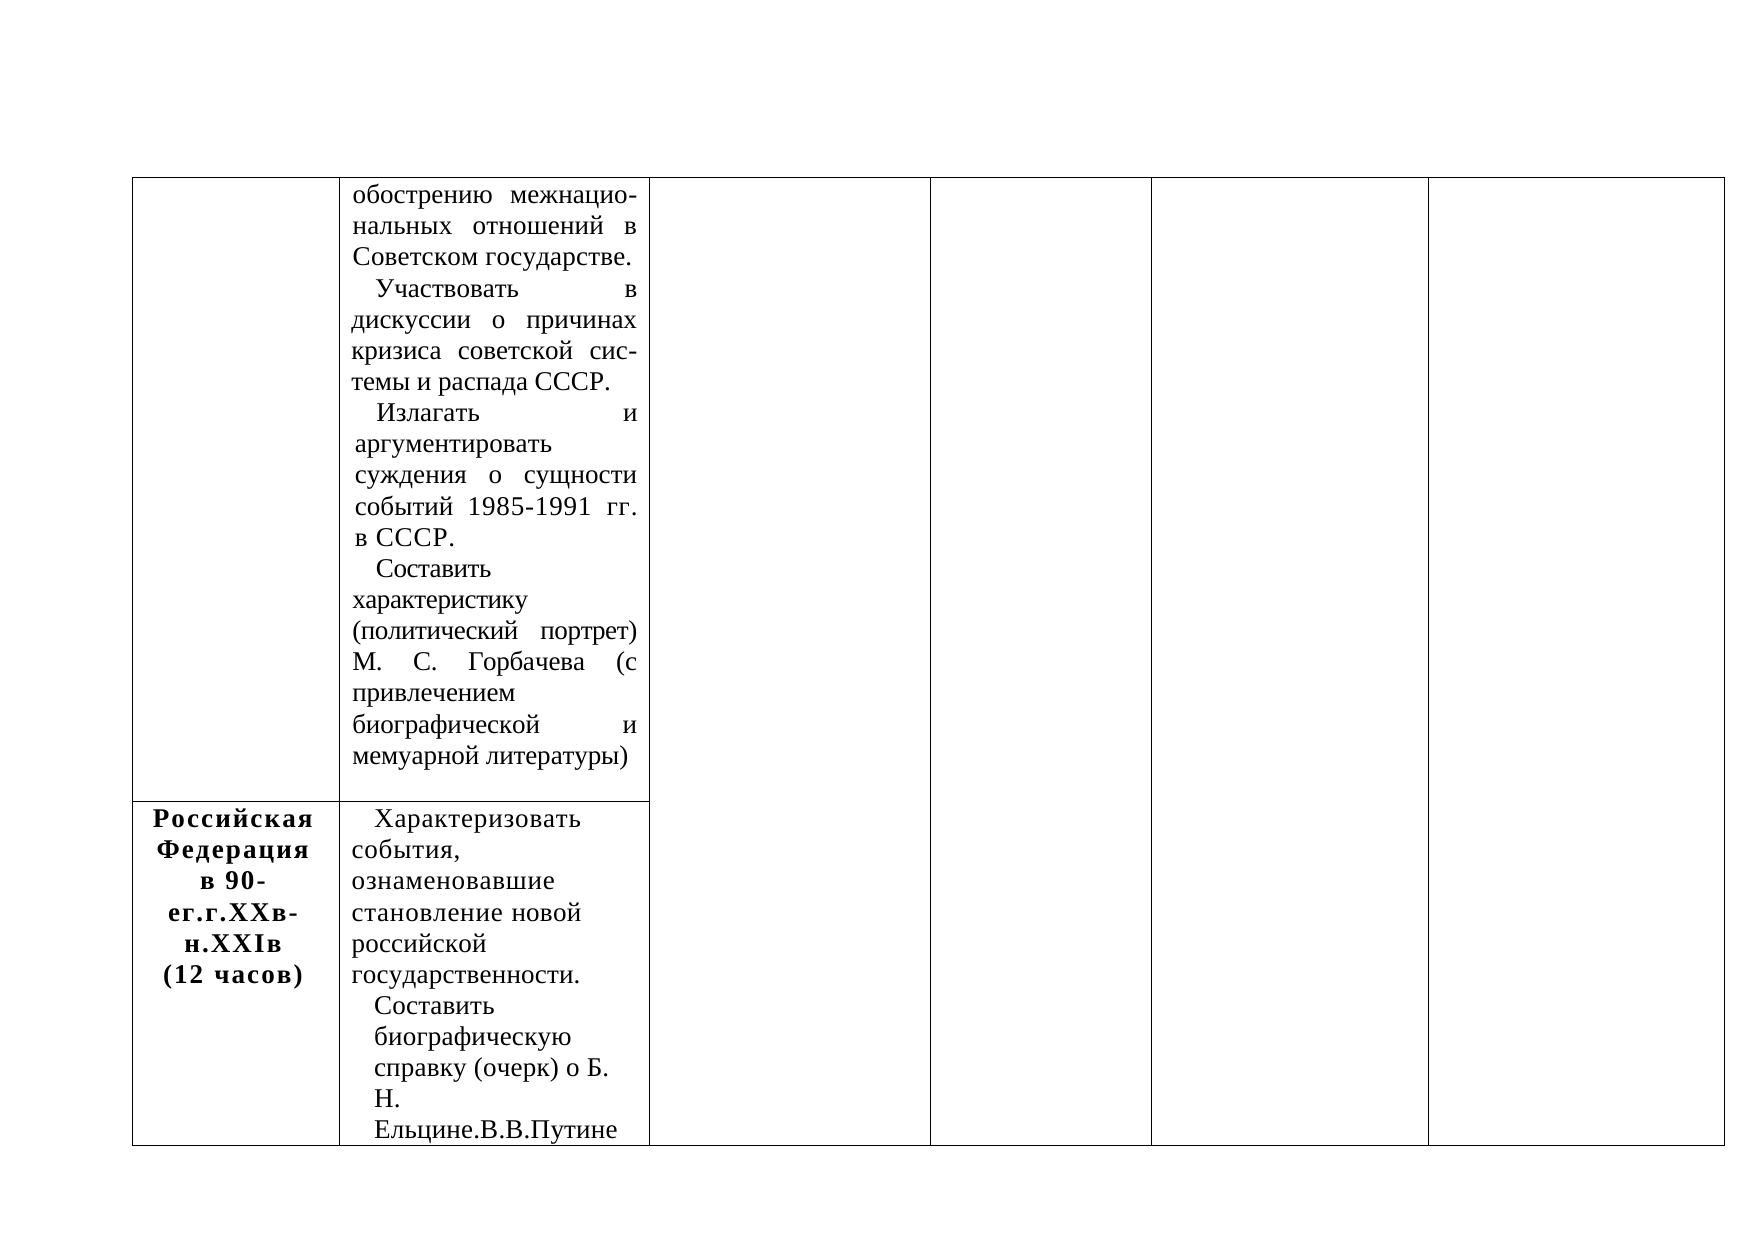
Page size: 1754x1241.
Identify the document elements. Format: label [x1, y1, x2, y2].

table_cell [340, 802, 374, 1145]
table_cell [133, 802, 339, 1145]
table_cell [133, 178, 339, 801]
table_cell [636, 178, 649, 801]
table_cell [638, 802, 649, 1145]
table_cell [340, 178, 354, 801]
